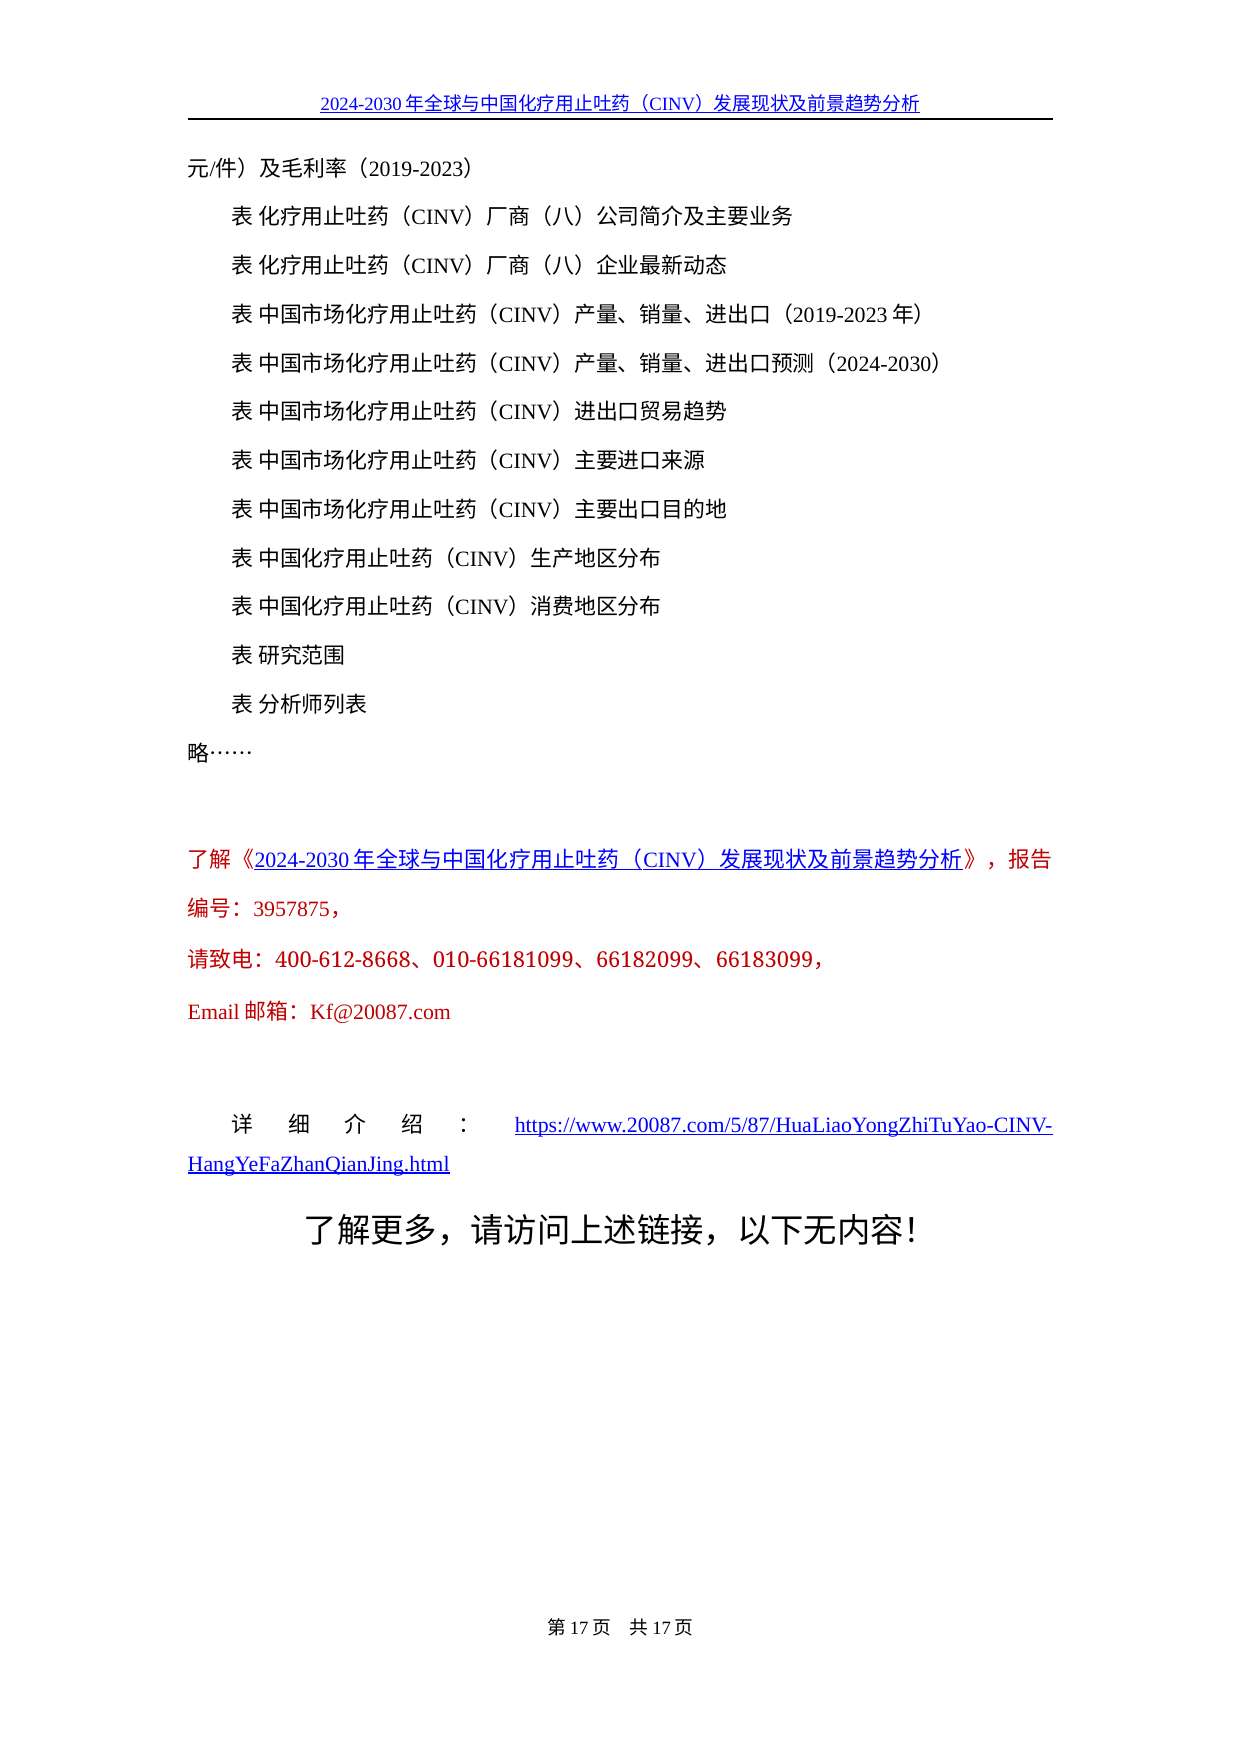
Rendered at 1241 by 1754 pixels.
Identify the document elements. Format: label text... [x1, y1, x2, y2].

text Email邮箱：Kf@20087.com [187, 993, 1053, 1026]
text 详细介绍：https://www.20087.com/5/87/HuaLiaoYongZhiTuYao-CINV-HangYeFaZhanQianJing.html [187, 1106, 1053, 1179]
text 请致电：400-612-8668、010-66181099、66182099、66183099， [187, 942, 1053, 974]
title 了解更多，请访问上述链接，以下无内容！ [187, 1195, 1053, 1260]
text 了解《2024-2030年全球与中国化疗用止吐药（CINV）发展现状及前景趋势分析》，报告编号：3957875， [187, 842, 1053, 923]
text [187, 150, 1053, 768]
